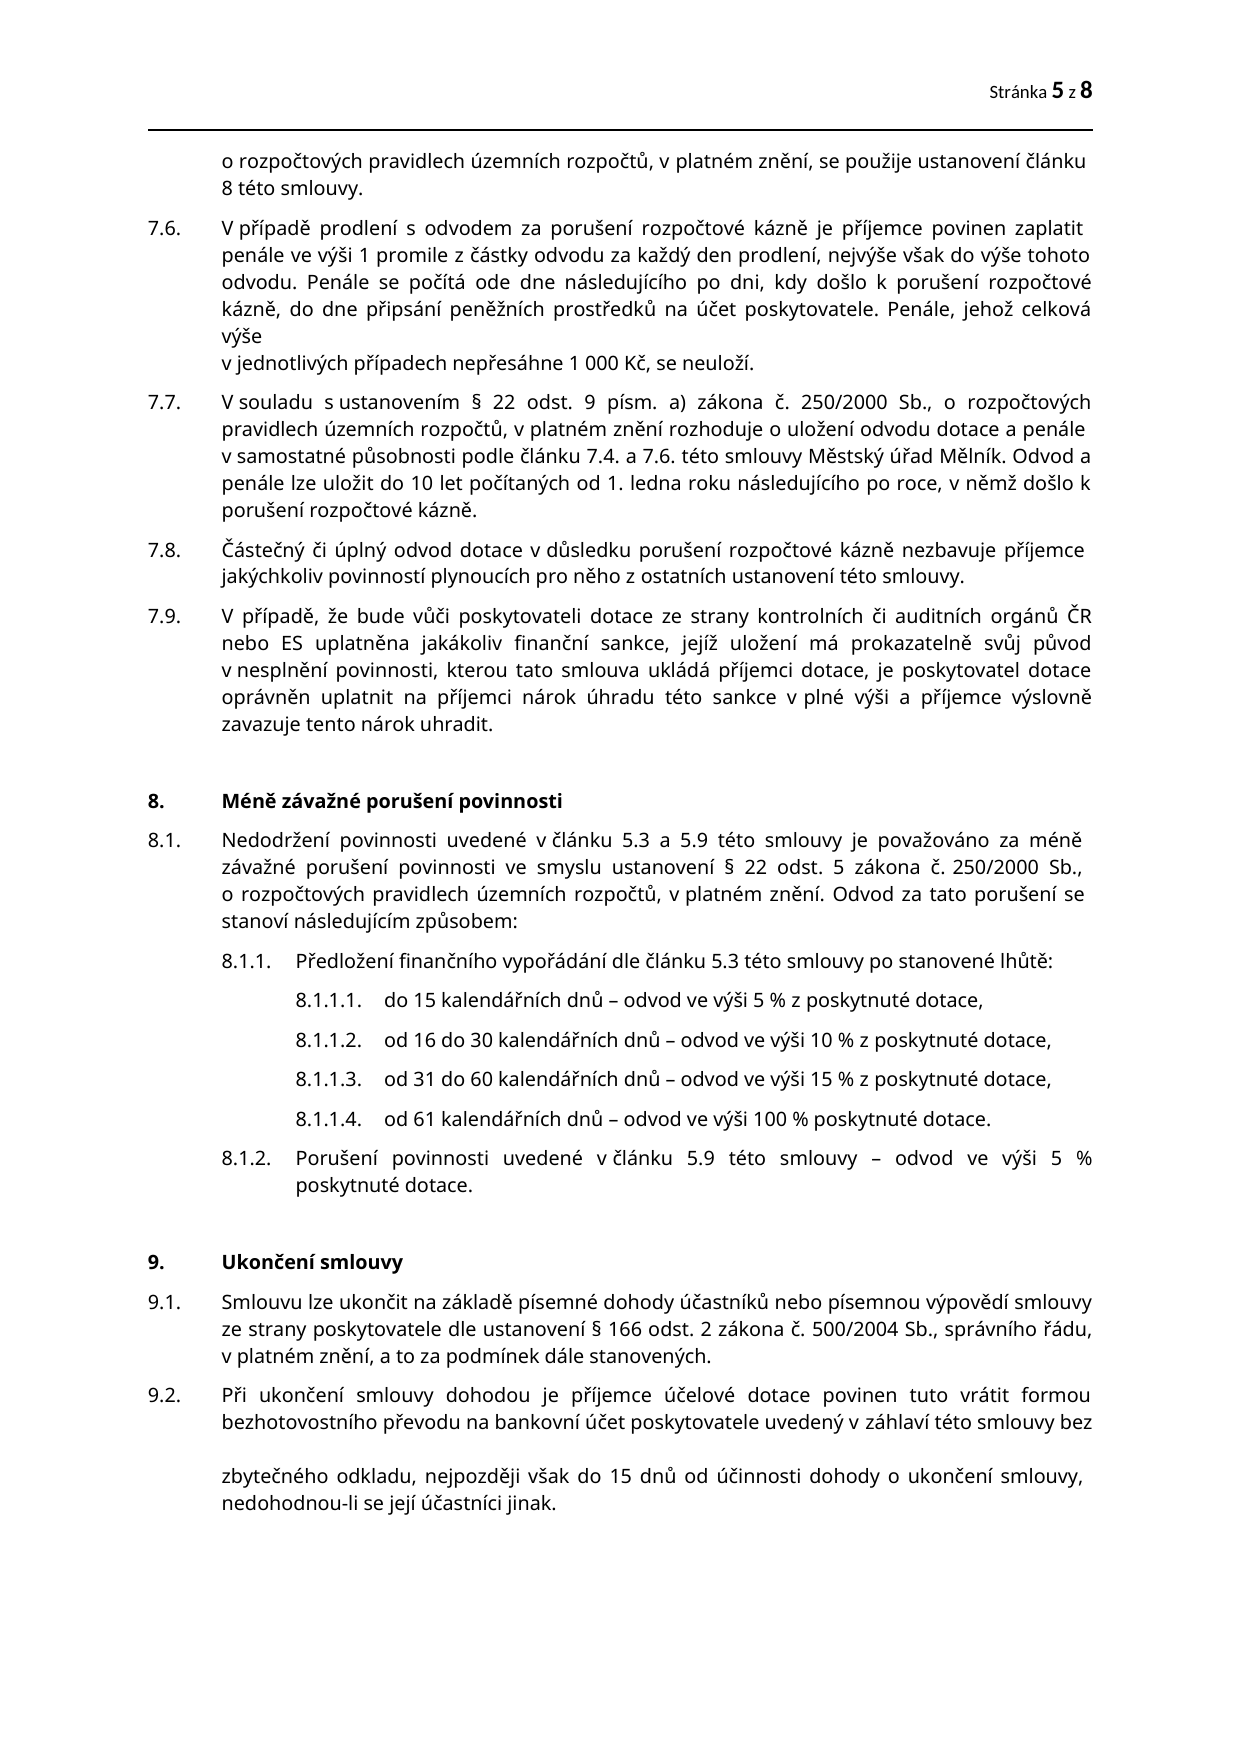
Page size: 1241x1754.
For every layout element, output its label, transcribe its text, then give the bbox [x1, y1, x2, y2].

subtitle Ukončení smlouvy [148, 1248, 1093, 1275]
list V případě prodlení s odvodem za porušení rozpočtové kázně je příjemce povinen zaplatit penále ve výši 1 promile z částky odvodu za každý den prodlení, nejvýše však do výše tohoto odvodu. Penále se počítá ode dne následujícího po dni, kdy došlo k porušení rozpočtové kázně, do dne připsání peněžních prostředků na účet poskytovatele. Penále, jehož celková výše v jednotlivých případech nepřesáhne 1 000 Kč, se neuloží. [148, 214, 1093, 376]
list Porušení povinnosti uvedené v článku 5.9 této smlouvy – odvod ve výši 5 % poskytnuté dotace. [221, 1144, 1093, 1198]
list Předložení finančního vypořádání dle článku 5.3 této smlouvy po stanovené lhůtě: [221, 947, 1093, 974]
list V souladu s ustanovením § 22 odst. 9 písm. a) zákona č. 250/2000 Sb., o rozpočtových pravidlech územních rozpočtů, v platném znění rozhoduje o uložení odvodu dotace a penále v samostatné působnosti podle článku 7.4. a 7.6. této smlouvy Městský úřad Mělník. Odvod a penále lze uložit do 10 let počítaných od 1. ledna roku následujícího po roce, v němž došlo k porušení rozpočtové kázně. [148, 388, 1093, 523]
list V případě, že bude vůči poskytovateli dotace ze strany kontrolních či auditních orgánů ČR nebo ES uplatněna jakákoliv finanční sankce, jejíž uložení má prokazatelně svůj původ v nesplnění povinnosti, kterou tato smlouva ukládá příjemci dotace, je poskytovatel dotace oprávněn uplatnit na příjemci nárok úhradu této sankce v plné výši a příjemce výslovně zavazuje tento nárok uhradit. [148, 602, 1093, 737]
subtitle Méně závažné porušení povinnosti [148, 787, 1093, 814]
list od 16 do 30 kalendářních dnů – odvod ve výši 10 % z poskytnuté dotace, [295, 1026, 1093, 1053]
list od 31 do 60 kalendářních dnů – odvod ve výši 15 % z poskytnuté dotace, [295, 1066, 1093, 1092]
list Nedodržení povinnosti uvedené v článku 5.3 a 5.9 této smlouvy je považováno za méně závažné porušení povinnosti ve smyslu ustanovení § 22 odst. 5 zákona č. 250/2000 Sb., o rozpočtových pravidlech územních rozpočtů, v platném znění. Odvod za tato porušení se stanoví následujícím způsobem: [148, 827, 1093, 934]
list od 61 kalendářních dnů – odvod ve výši 100 % poskytnuté dotace. [295, 1105, 1093, 1132]
list Smlouvu lze ukončit na základě písemné dohody účastníků nebo písemnou výpovědí smlouvy ze strany poskytovatele dle ustanovení § 166 odst. 2 zákona č. 500/2004 Sb., správního řádu, v platném znění, a to za podmínek dále stanovených. [148, 1288, 1093, 1369]
list do 15 kalendářních dnů – odvod ve výši 5 % z poskytnuté dotace, [295, 987, 1093, 1013]
list Částečný či úplný odvod dotace v důsledku porušení rozpočtové kázně nezbavuje příjemce jakýchkoliv povinností plynoucích pro něho z ostatních ustanovení této smlouvy. [148, 536, 1093, 590]
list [148, 148, 1093, 202]
list Při ukončení smlouvy dohodou je příjemce účelové dotace povinen tuto vrátit formou bezhotovostního převodu na bankovní účet poskytovatele uvedený v záhlaví této smlouvy bez zbytečného odkladu, nejpozději však do 15 dnů od účinnosti dohody o ukončení smlouvy, nedohodnou-li se její účastníci jinak. [148, 1381, 1093, 1516]
